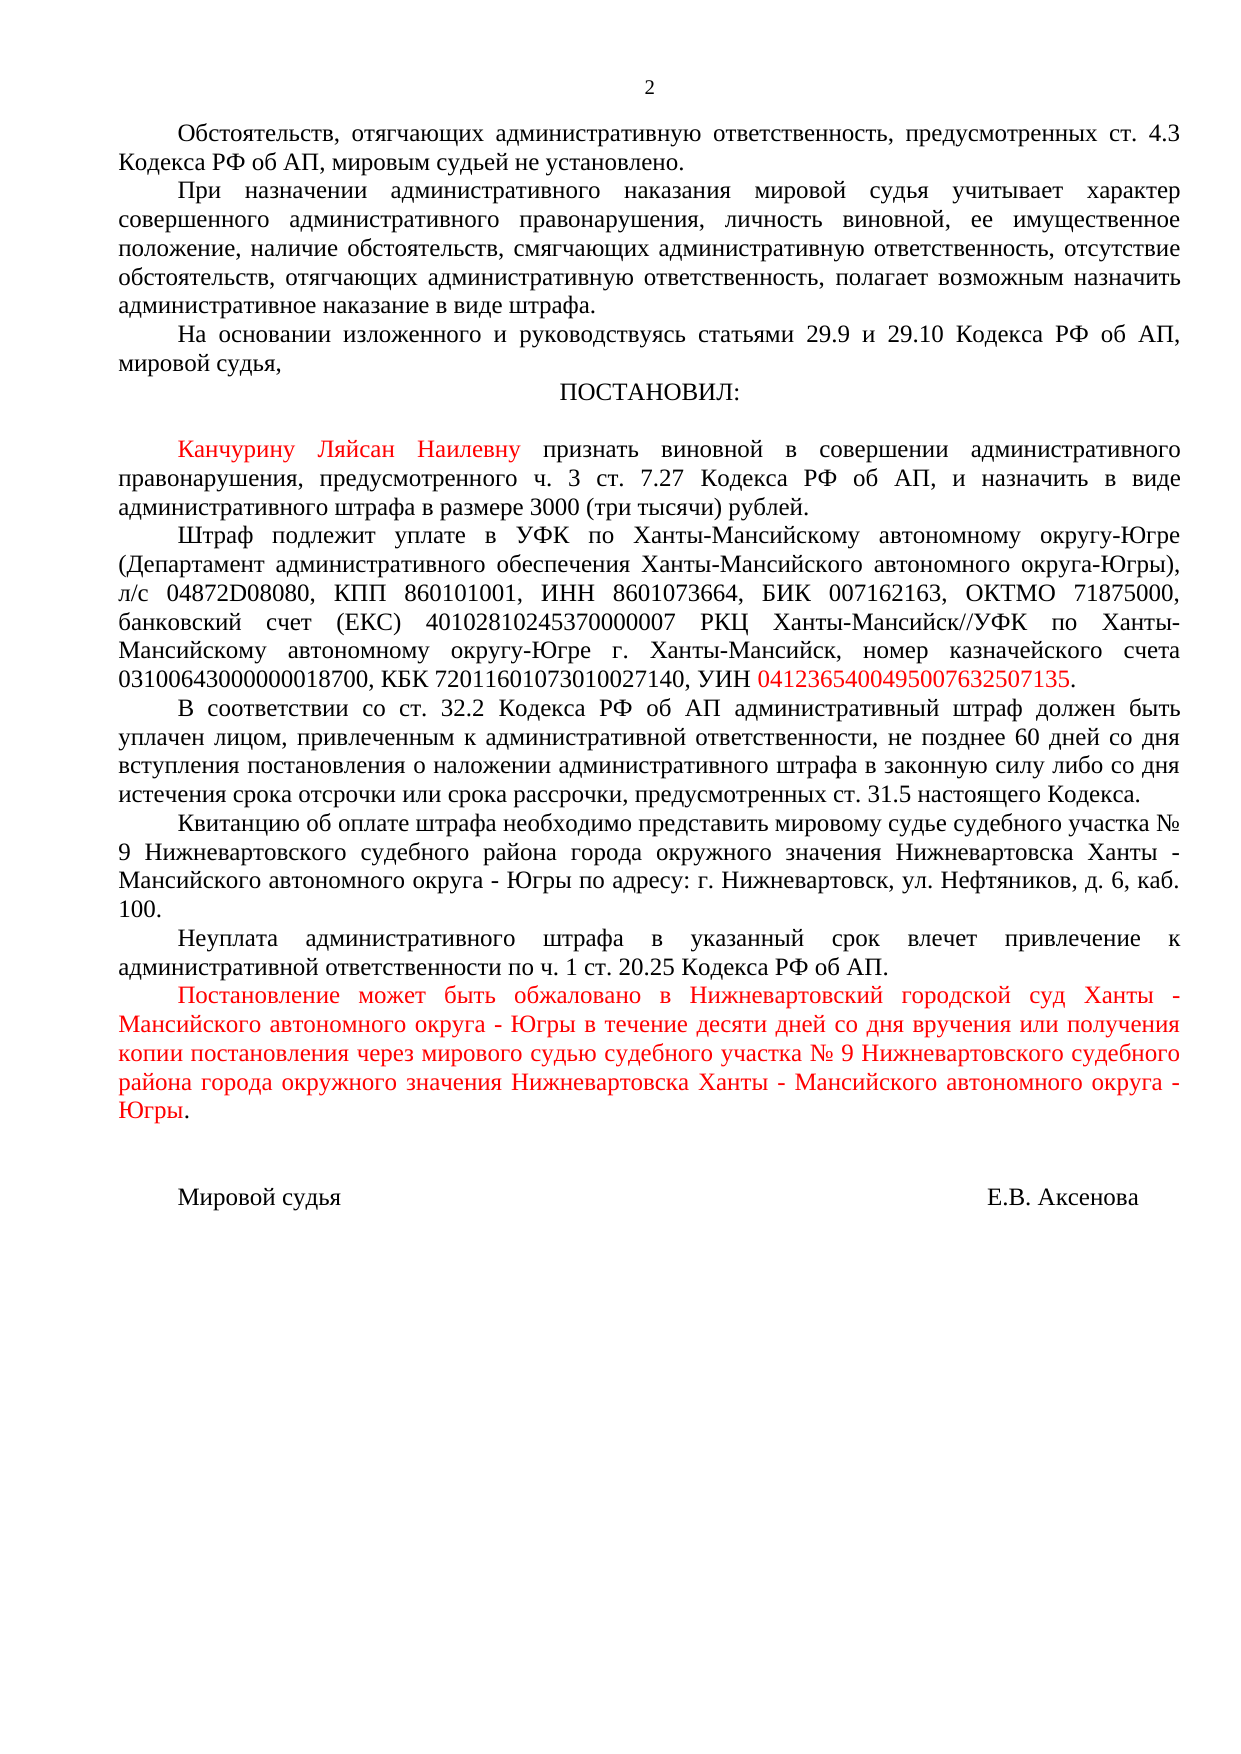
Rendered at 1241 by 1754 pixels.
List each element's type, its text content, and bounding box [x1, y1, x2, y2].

text ПОСТАНОВИЛ: [118, 377, 1181, 406]
text Квитанцию об оплате штрафа необходимо представить мировому судье судебного участка № 9 Нижневартовского судебного района города окружного значения Нижневартовска Ханты - Мансийского автономного округа - Югры по адресу: г. Нижневартовск, ул. Нефтяников, д. 6, каб. 100. [118, 808, 1181, 923]
text При назначении административного наказания мировой судья учитывает характер совершенного административного правонарушения, личность виновной, ее имущественное положение, наличие обстоятельств, смягчающих административную ответственность, отсутствие обстоятельств, отягчающих административную ответственность, полагает возможным назначить административное наказание в виде штрафа. [118, 176, 1181, 319]
text Мировой судья Е.В. Аксенова [118, 1182, 1181, 1211]
text Канчурину Ляйсан Наилевну признать виновной в совершении административного правонарушения, предусмотренного ч. 3 ст. 7.27 Кодекса РФ об АП, и назначить в виде административного штрафа в размере 3000 (три тысячи) рублей. [118, 434, 1181, 521]
text В соответствии со ст. 32.2 Кодекса РФ об АП административный штраф должен быть уплачен лицом, привлеченным к административной ответственности, не позднее 60 дней со дня вступления постановления о наложении административного штрафа в законную силу либо со дня истечения срока отсрочки или срока рассрочки, предусмотренных ст. 31.5 настоящего Кодекса. [118, 693, 1181, 808]
text Обстоятельств, отягчающих административную ответственность, предусмотренных ст. 4.3 Кодекса РФ об АП, мировым судьей не установлено. [118, 118, 1181, 176]
text Неуплата административного штрафа в указанный срок влечет привлечение к административной ответственности по ч. 1 ст. 20.25 Кодекса РФ об АП. [118, 923, 1181, 981]
text На основании изложенного и руководствуясь статьями 29.9 и 29.10 Кодекса РФ об АП, мировой судья, [118, 319, 1181, 377]
text Постановление может быть обжаловано в Нижневартовский городской суд Ханты - Мансийского автономного округа - Югры в течение десяти дней со дня вручения или получения копии постановления через мирового судью судебного участка № 9 Нижневартовского судебного района города окружного значения Нижневартовска Ханты - Мансийского автономного округа - Югры. [118, 981, 1181, 1124]
text Штраф подлежит уплате в УФК по Ханты-Мансийскому автономному округу-Югре (Департамент административного обеспечения Ханты-Мансийского автономного округа-Югры), л/с 04872D08080, КПП 860101001, ИНН 8601073664, БИК 007162163, ОКТМО 71875000, банковский счет (ЕКС) 40102810245370000007 РКЦ Ханты-Мансийск//УФК по Ханты-Мансийскому автономному округу-Югре г. Ханты-Мансийск, номер казначейского счета 03100643000000018700, КБК 72011601073010027140, УИН 0412365400495007632507135. [118, 521, 1181, 693]
